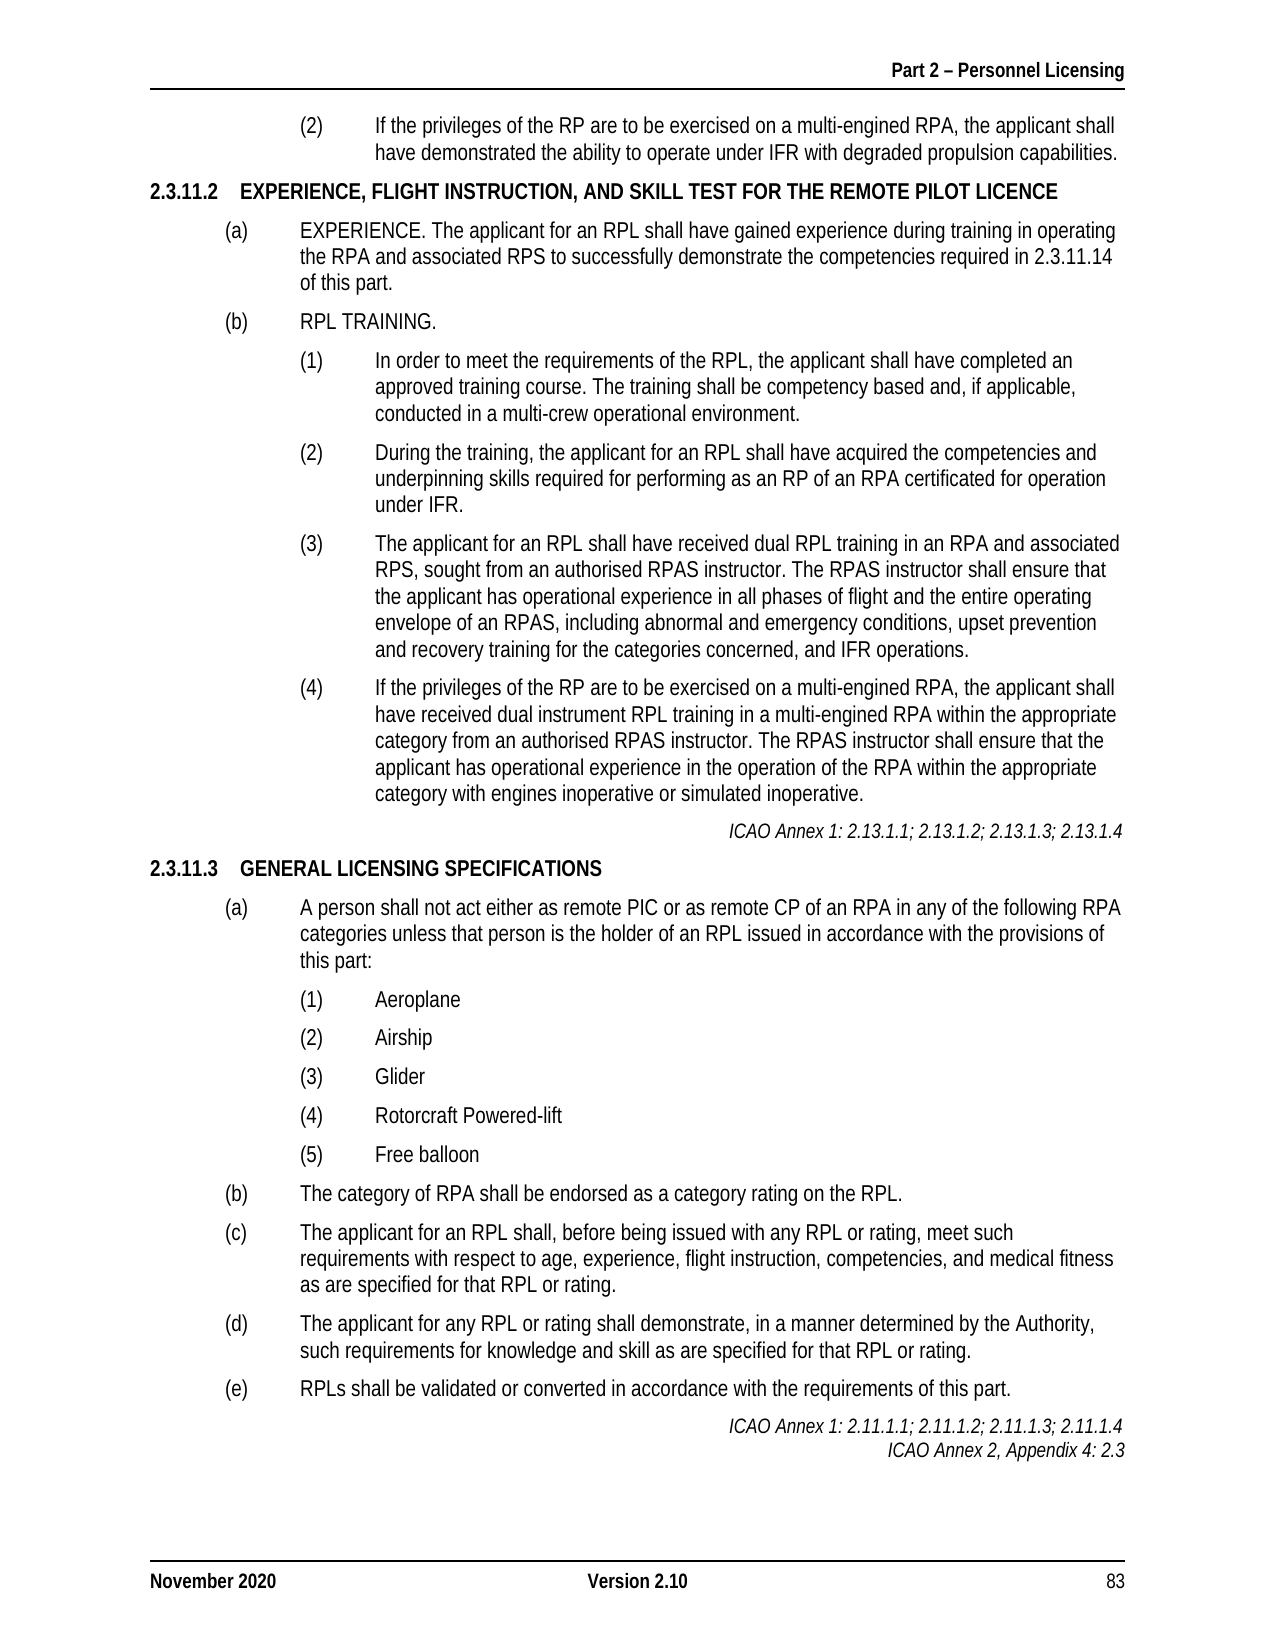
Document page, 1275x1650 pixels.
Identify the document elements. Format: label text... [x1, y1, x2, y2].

text The applicant for an RPL shall, before being issued with any RPL or rating, meet such requirements with respect to age, experience, flight instruction, competencies, and medical fitness as are specified for that RPL or rating. [225, 1219, 1125, 1298]
list In order to meet the requirements of the RPL, the applicant shall have completed an approved training course. The training shall be competency based and, if applicable, conducted in a multi-crew operational environment. [300, 347, 1125, 426]
text The applicant for an RPL shall have received dual RPL training in an RPA and associated RPS, sought from an authorised RPAS instructor. The RPAS instructor shall ensure that the applicant has operational experience in all phases of flight and the entire operating envelope of an RPAS, including abnormal and emergency conditions, upset prevention and recovery training for the categories concerned, and IFR operations. [300, 530, 1125, 662]
list RPL TRAINING. [225, 308, 1125, 334]
text The category of RPA shall be endorsed as a category rating on the RPL. [225, 1180, 1125, 1206]
text ICAO Annex 2, Appendix 4: 2.3 [150, 1438, 1125, 1462]
list Aeroplane [300, 986, 1125, 1012]
text Rotorcraft Powered-lift [300, 1102, 1125, 1128]
text The applicant for any RPL or rating shall demonstrate, in a manner determined by the Authority, such requirements for knowledge and skill as are specified for that RPL or rating. [225, 1310, 1125, 1363]
text If the privileges of the RP are to be exercised on a multi-engined RPA, the applicant shall have received dual instrument RPL training in a multi-engined RPA within the appropriate category from an authorised RPAS instructor. The RPAS instructor shall ensure that the applicant has operational experience in the operation of the RPA within the appropriate category with engines inoperative or simulated inoperative. [300, 674, 1125, 806]
list A person shall not act either as remote PIC or as remote CP of an RPA in any of the following RPA categories unless that person is the holder of an RPL issued in accordance with the provisions of this part: [225, 894, 1125, 973]
text RPLs shall be validated or converted in accordance with the requirements of this part. [225, 1375, 1125, 1402]
text During the training, the applicant for an RPL shall have acquired the competencies and underpinning skills required for performing as an RP of an RPA certificated for operation under IFR. [300, 438, 1125, 518]
subtitle General Licensing Specifications [150, 855, 1125, 881]
text If the privileges of the RP are to be exercised on a multi-engined RPA, the applicant shall have demonstrated the ability to operate under IFR with degraded propulsion capabilities. [300, 112, 1125, 165]
text ICAO Annex 1: 2.11.1.1; 2.11.1.2; 2.11.1.3; 2.11.1.4 [150, 1414, 1125, 1438]
list EXPERIENCE. The applicant for an RPL shall have gained experience during training in operating the RPA and associated RPS to successfully demonstrate the competencies required in 2.3.11.14 of this part. [225, 217, 1125, 296]
text Free balloon [300, 1141, 1125, 1167]
text Airship [300, 1024, 1125, 1051]
text ICAO Annex 1: 2.13.1.1; 2.13.1.2; 2.13.1.3; 2.13.1.4 [150, 819, 1125, 843]
text Glider [300, 1063, 1125, 1089]
subtitle Experience, Flight Instruction, and Skill Test for the Remote Pilot Licence [150, 178, 1125, 204]
